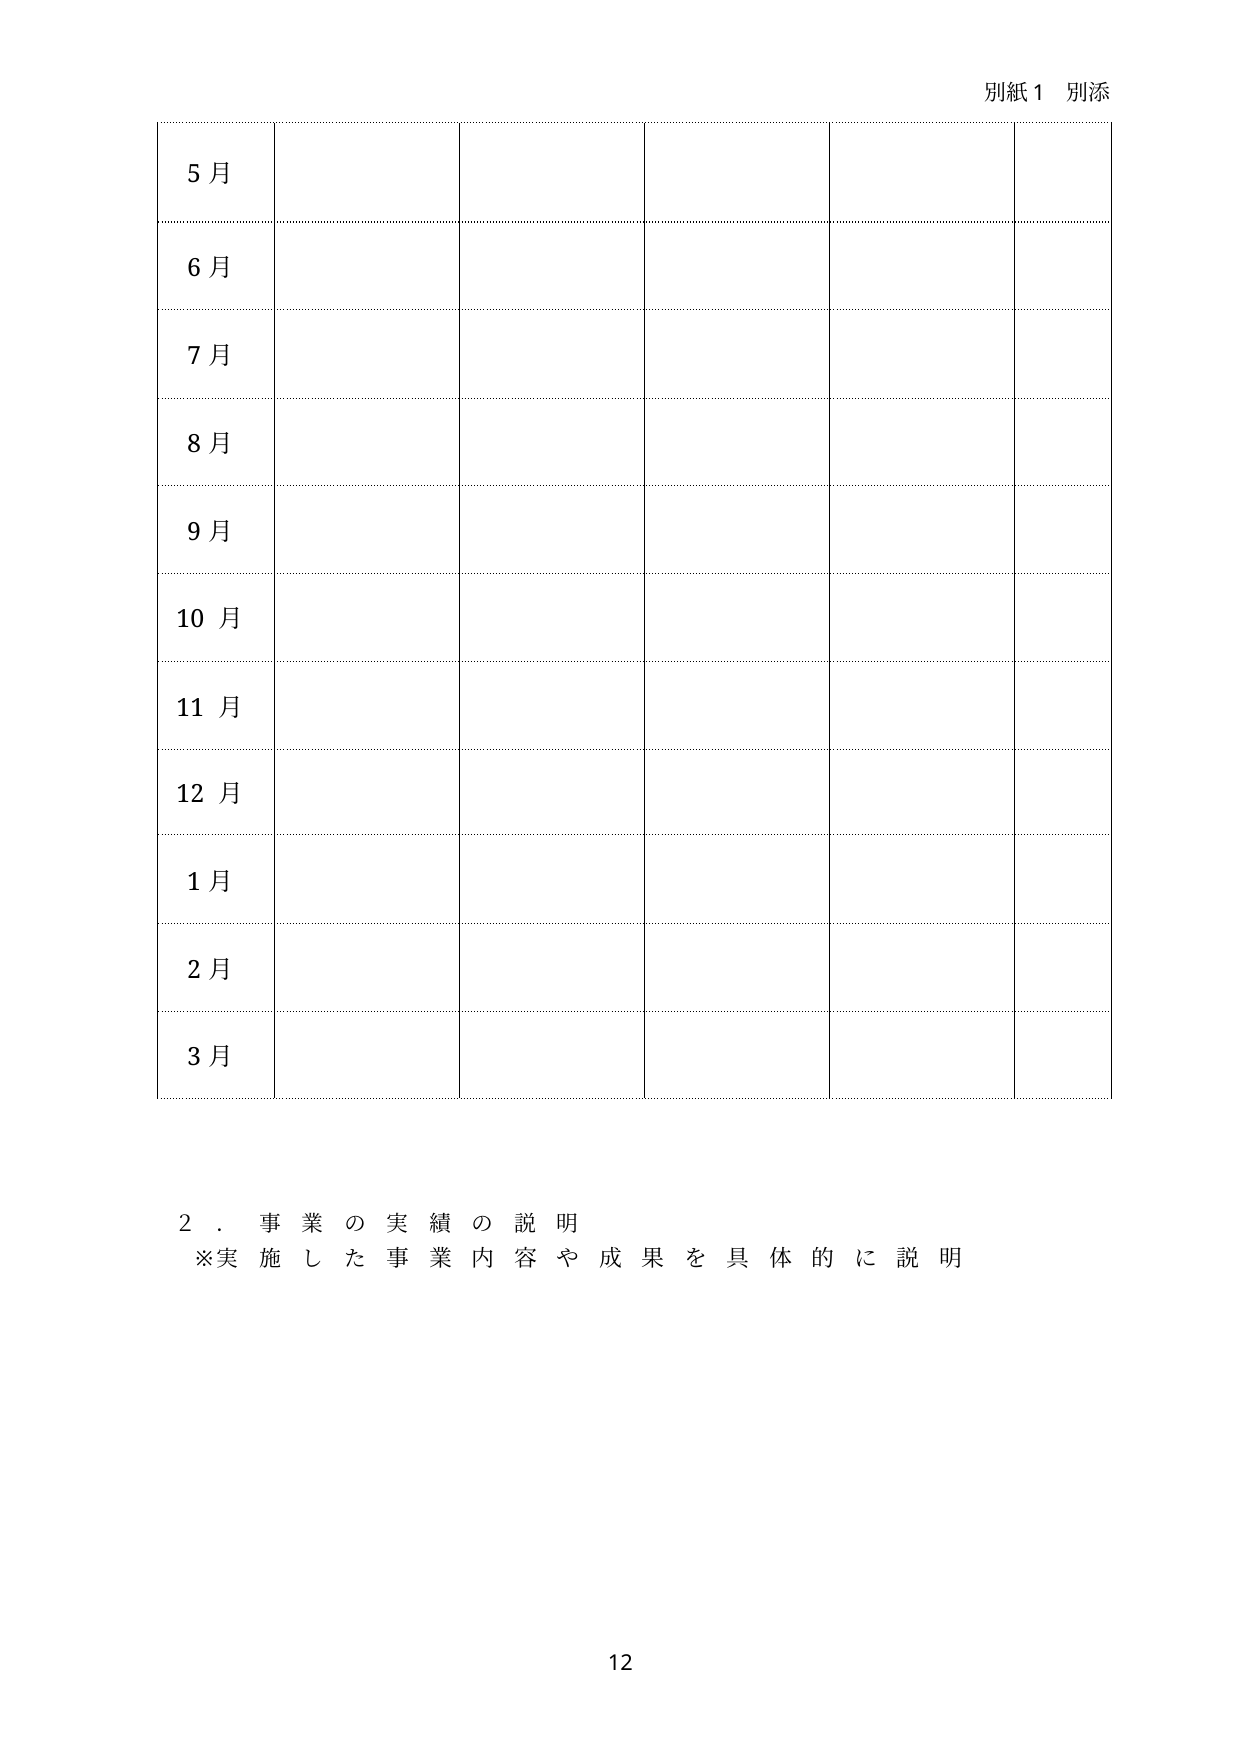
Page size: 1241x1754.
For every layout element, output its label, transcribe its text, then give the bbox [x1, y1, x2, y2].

table_cell 1月 [158, 834, 274, 923]
table_cell [1015, 485, 1111, 572]
table_cell [275, 221, 459, 309]
table_cell [830, 834, 1014, 923]
text ※実施した事業内容や成果を具体的に説明 [131, 1239, 1109, 1274]
table_cell [1015, 122, 1111, 221]
table_cell 12月 [158, 749, 274, 834]
table_cell [830, 485, 1014, 572]
table_cell [1015, 661, 1111, 749]
table_cell [1015, 309, 1111, 398]
table_cell 11月 [158, 661, 274, 749]
text ２．事業の実績の説明 [131, 1204, 1109, 1239]
table_cell 10月 [158, 573, 274, 661]
table_cell [275, 1011, 459, 1098]
table_cell [460, 573, 644, 661]
table_cell [275, 398, 459, 485]
table_cell [645, 661, 829, 749]
table_cell [275, 309, 459, 398]
table_cell [830, 122, 1014, 221]
table_cell 5月 [158, 122, 274, 221]
table_cell [830, 221, 1014, 309]
table_cell [275, 122, 459, 221]
table_cell [645, 749, 829, 834]
table_cell [460, 661, 644, 749]
table_cell [830, 661, 1014, 749]
table_cell [645, 485, 829, 572]
table_cell [830, 398, 1014, 485]
table_cell [830, 309, 1014, 398]
table_cell [275, 661, 459, 749]
table_cell [460, 122, 644, 221]
table_cell [830, 923, 1014, 1011]
table_cell [830, 749, 1014, 834]
table_cell [460, 834, 644, 923]
table_cell [645, 122, 829, 221]
table_cell [1015, 221, 1111, 309]
table_cell [645, 923, 829, 1011]
table_cell 3月 [158, 1011, 274, 1098]
table_cell [275, 834, 459, 923]
table_cell [1015, 749, 1111, 834]
table_cell [275, 923, 459, 1011]
table_cell [275, 573, 459, 661]
table_cell 6月 [158, 221, 274, 309]
table_cell 9月 [158, 485, 274, 572]
table_cell [645, 309, 829, 398]
table_cell [1015, 573, 1111, 661]
table_cell [1015, 1011, 1111, 1098]
table_cell [1015, 834, 1111, 923]
table_cell [460, 749, 644, 834]
table_cell [460, 923, 644, 1011]
table_cell [645, 398, 829, 485]
table_cell [645, 573, 829, 661]
table_cell [1015, 923, 1111, 1011]
table_cell [645, 1011, 829, 1098]
table_cell [460, 221, 644, 309]
table_cell [645, 221, 829, 309]
table_cell [460, 309, 644, 398]
table_cell [275, 485, 459, 572]
table_cell 8月 [158, 398, 274, 485]
table_cell [460, 1011, 644, 1098]
table_cell [275, 749, 459, 834]
table_cell [645, 834, 829, 923]
table_cell [460, 398, 644, 485]
table_cell 2月 [158, 923, 274, 1011]
table_cell 7月 [158, 309, 274, 398]
table_cell [460, 485, 644, 572]
table_cell [830, 573, 1014, 661]
table_cell [830, 1011, 1014, 1098]
table_cell [1015, 398, 1111, 485]
